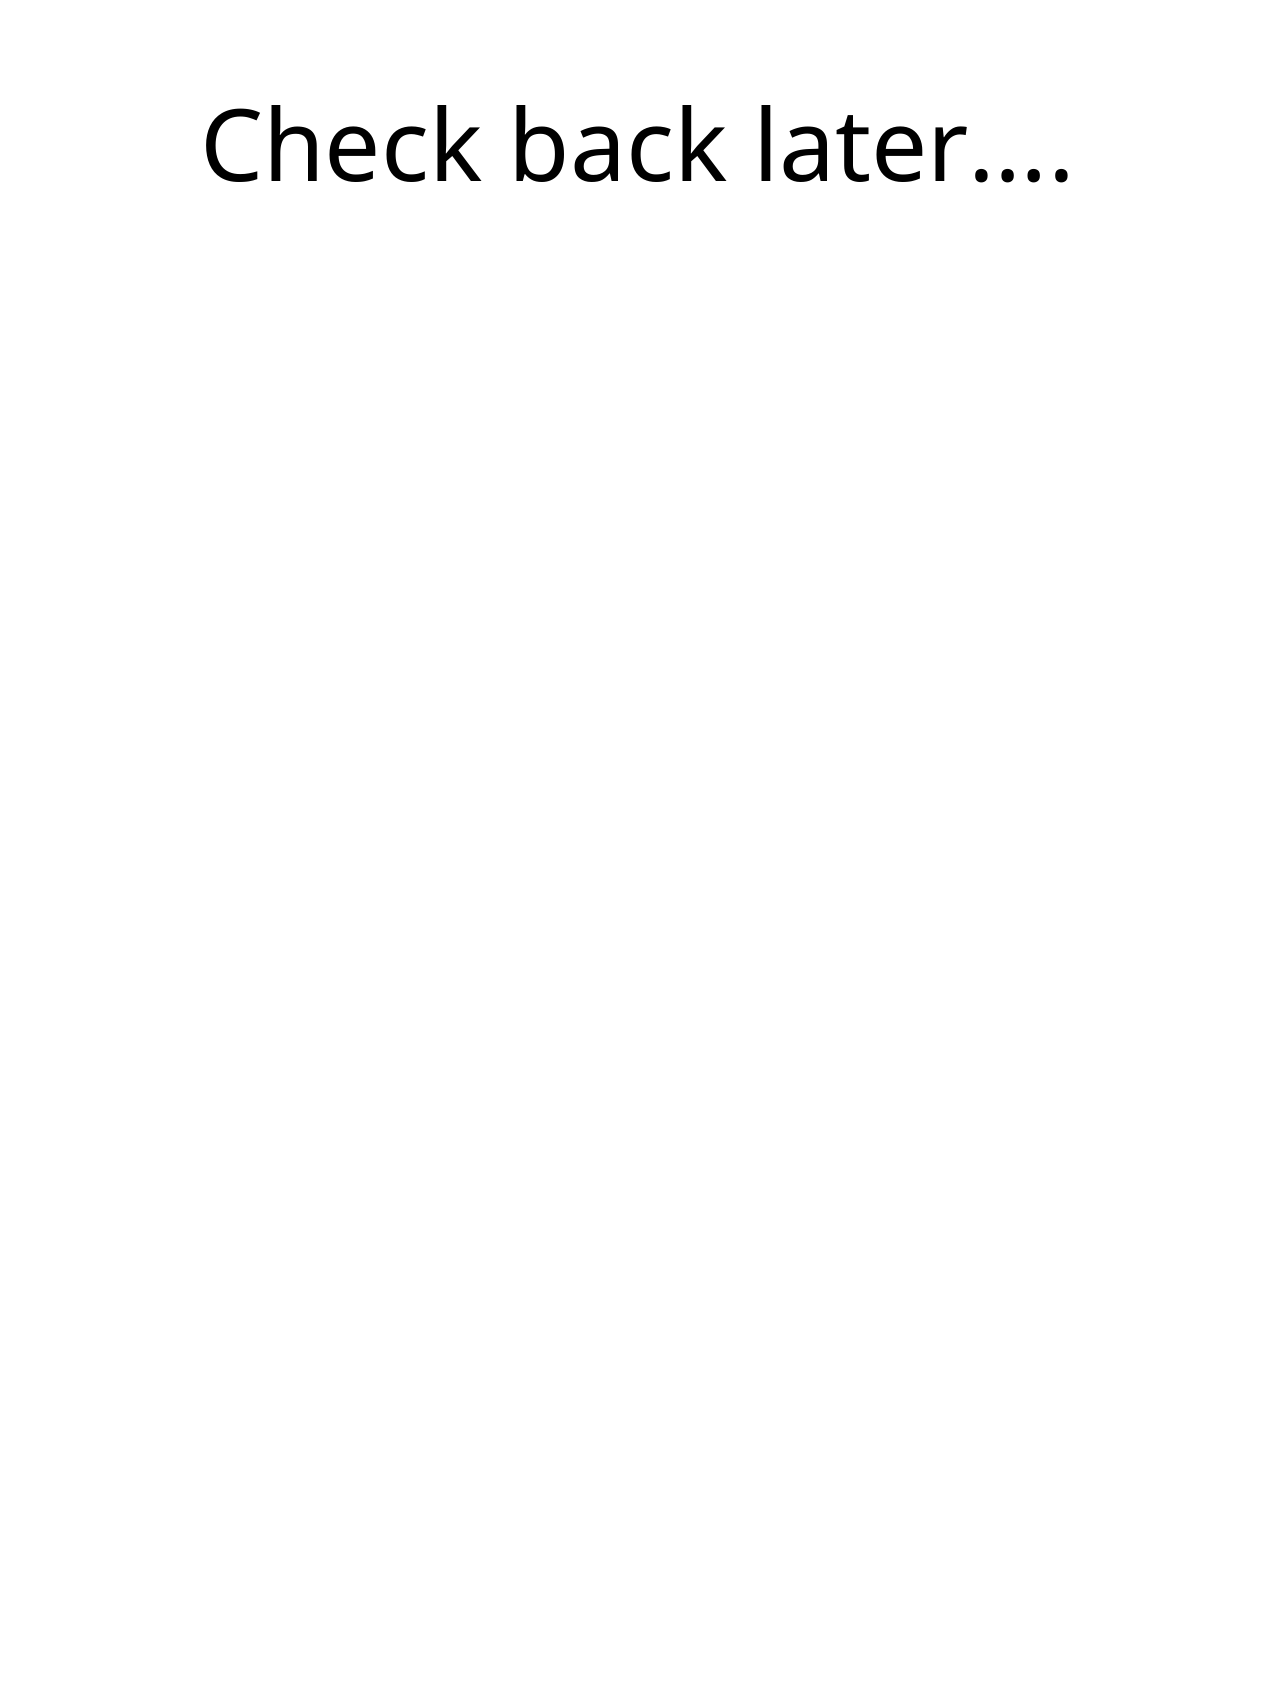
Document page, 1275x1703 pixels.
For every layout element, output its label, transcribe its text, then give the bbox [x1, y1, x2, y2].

text Check back later…. [75, 75, 1200, 211]
